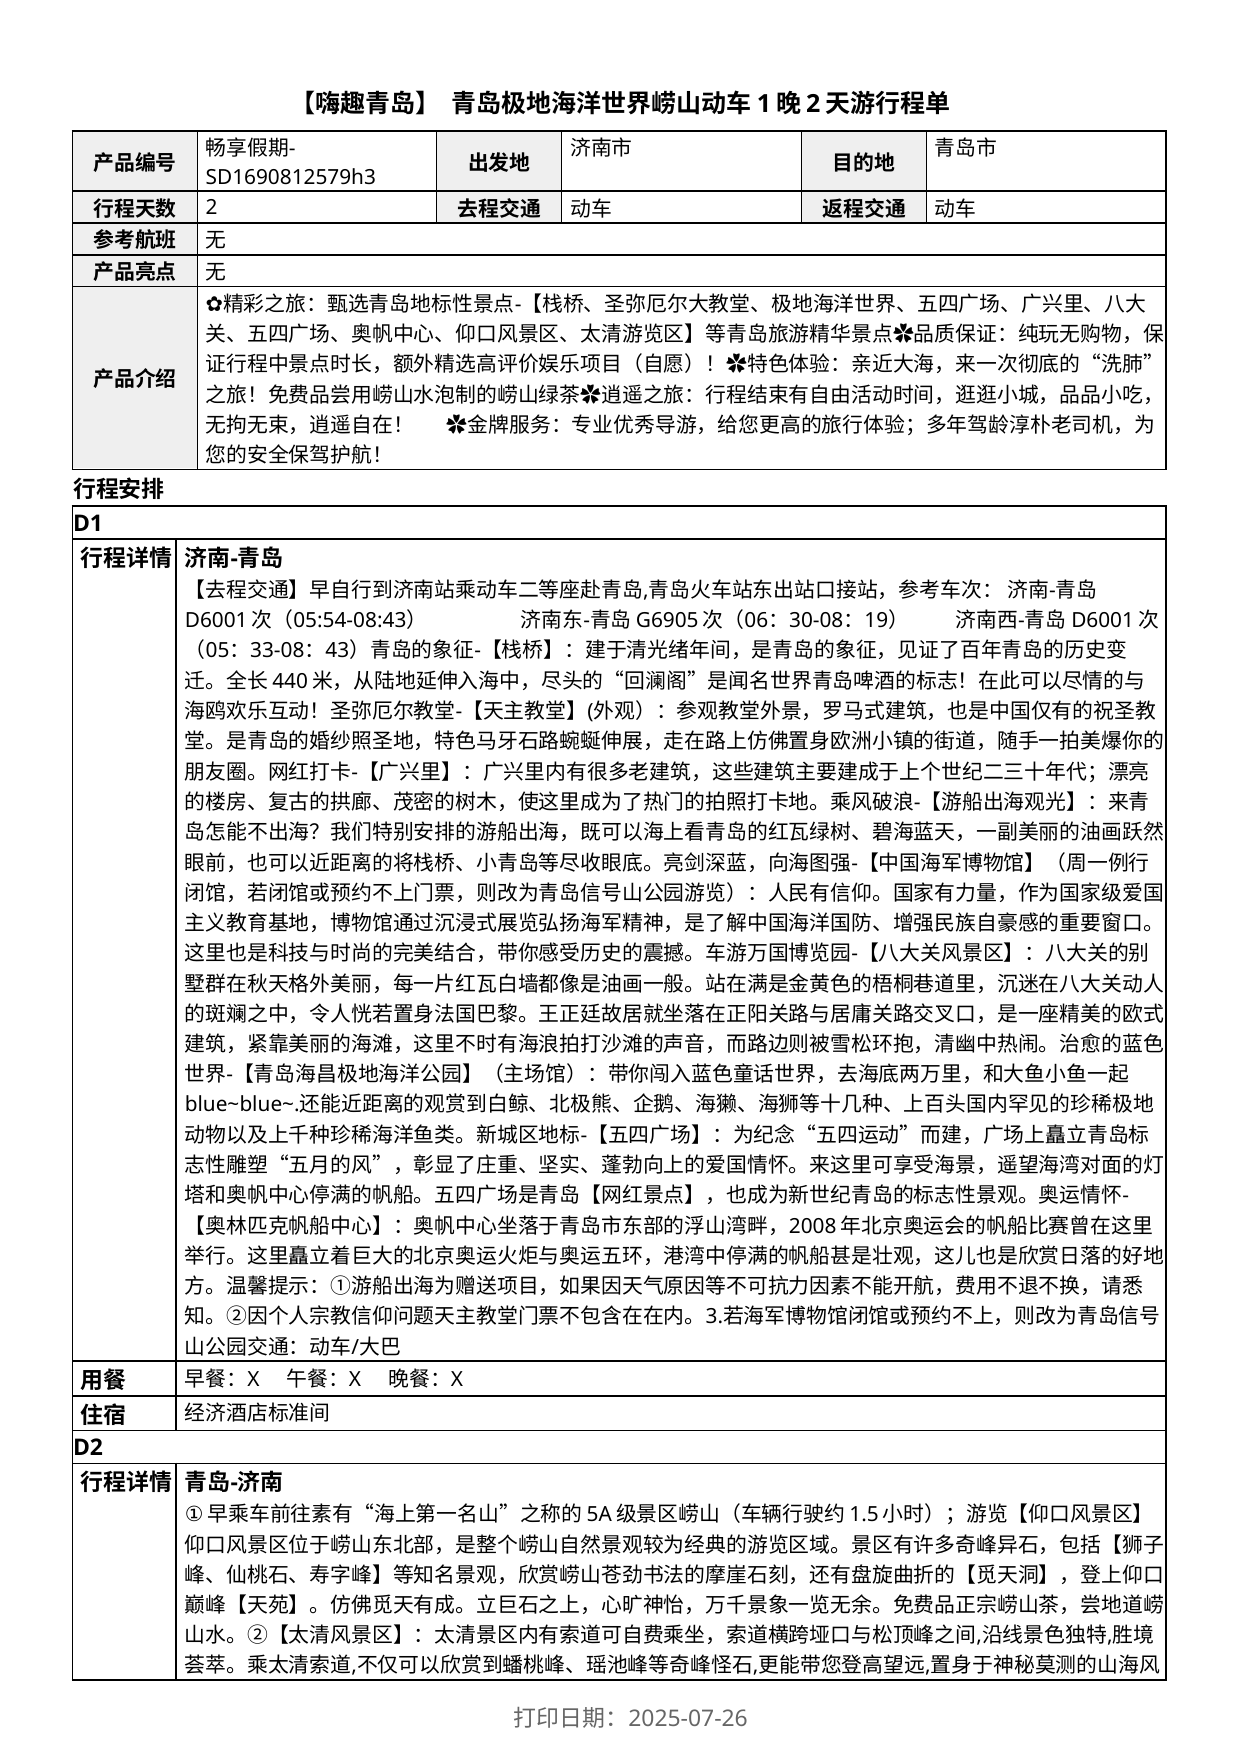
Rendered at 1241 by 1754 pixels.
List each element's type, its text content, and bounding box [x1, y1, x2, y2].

table_cell 早餐：X 午餐：X 晚餐：X [177, 1362, 1165, 1395]
table_cell 济南-青岛 【去程交通】早自行到济南站乘动车二等座赴青岛,青岛火车站东出站口接站， [177, 540, 1165, 1360]
table_header 青岛市 [927, 132, 1165, 190]
table_header 畅享假期-SD1690812579h3 [198, 132, 436, 190]
table_cell 参考航班 [73, 224, 197, 254]
table_header 济南市 [562, 132, 801, 190]
table_cell 2 [198, 192, 436, 222]
table_cell 动车 [927, 192, 1165, 222]
table_cell 无 [198, 256, 1165, 286]
table_cell 住宿 [73, 1397, 175, 1430]
table_cell 行程详情 [73, 540, 175, 1360]
table_cell 产品亮点 [73, 256, 197, 286]
table_cell 返程交通 [802, 192, 926, 222]
table_header 目的地 [802, 132, 926, 190]
table_cell 产品介绍 [73, 287, 197, 468]
table_header 出发地 [437, 132, 561, 190]
table_cell 用餐 [73, 1362, 175, 1395]
table_header D1 [73, 507, 1165, 538]
table_cell 青岛-济南 ①早乘车前往素有“海上第一名山”之称的5A级景区崂山（车辆行驶约1.5小时）； [177, 1464, 1165, 1679]
table_cell 经济酒店标准间 [177, 1397, 1165, 1430]
text 行程安排 [73, 471, 1167, 504]
text 【嗨趣青岛】 青岛极地海洋世界崂山动车1晚2天游行程单 [73, 83, 1167, 119]
table_cell ✿精彩之旅：甄选青岛地标性景点-【栈桥、圣弥厄尔大教堂、极地海洋世界、五四广场、广兴里、八大关、五四广场、奥帆中心、仰口风景区、太清游览区】等青岛旅游精华景点✿品质保证：纯玩无购物，保证行程中景点时长，额外精选高评价娱乐项目（自愿）！✿特色体验：亲近大海，来一次彻底的“洗肺”之旅！免费品尝用崂山水泡制的崂山绿茶 [198, 287, 1165, 468]
table_cell 行程天数 [73, 192, 197, 222]
table_header 产品编号 [73, 132, 197, 190]
table_cell 去程交通 [437, 192, 561, 222]
table_cell 无 [198, 224, 1165, 254]
table_cell D2 [73, 1431, 1165, 1463]
table_cell 动车 [562, 192, 801, 222]
table_cell 行程详情 [73, 1464, 175, 1679]
